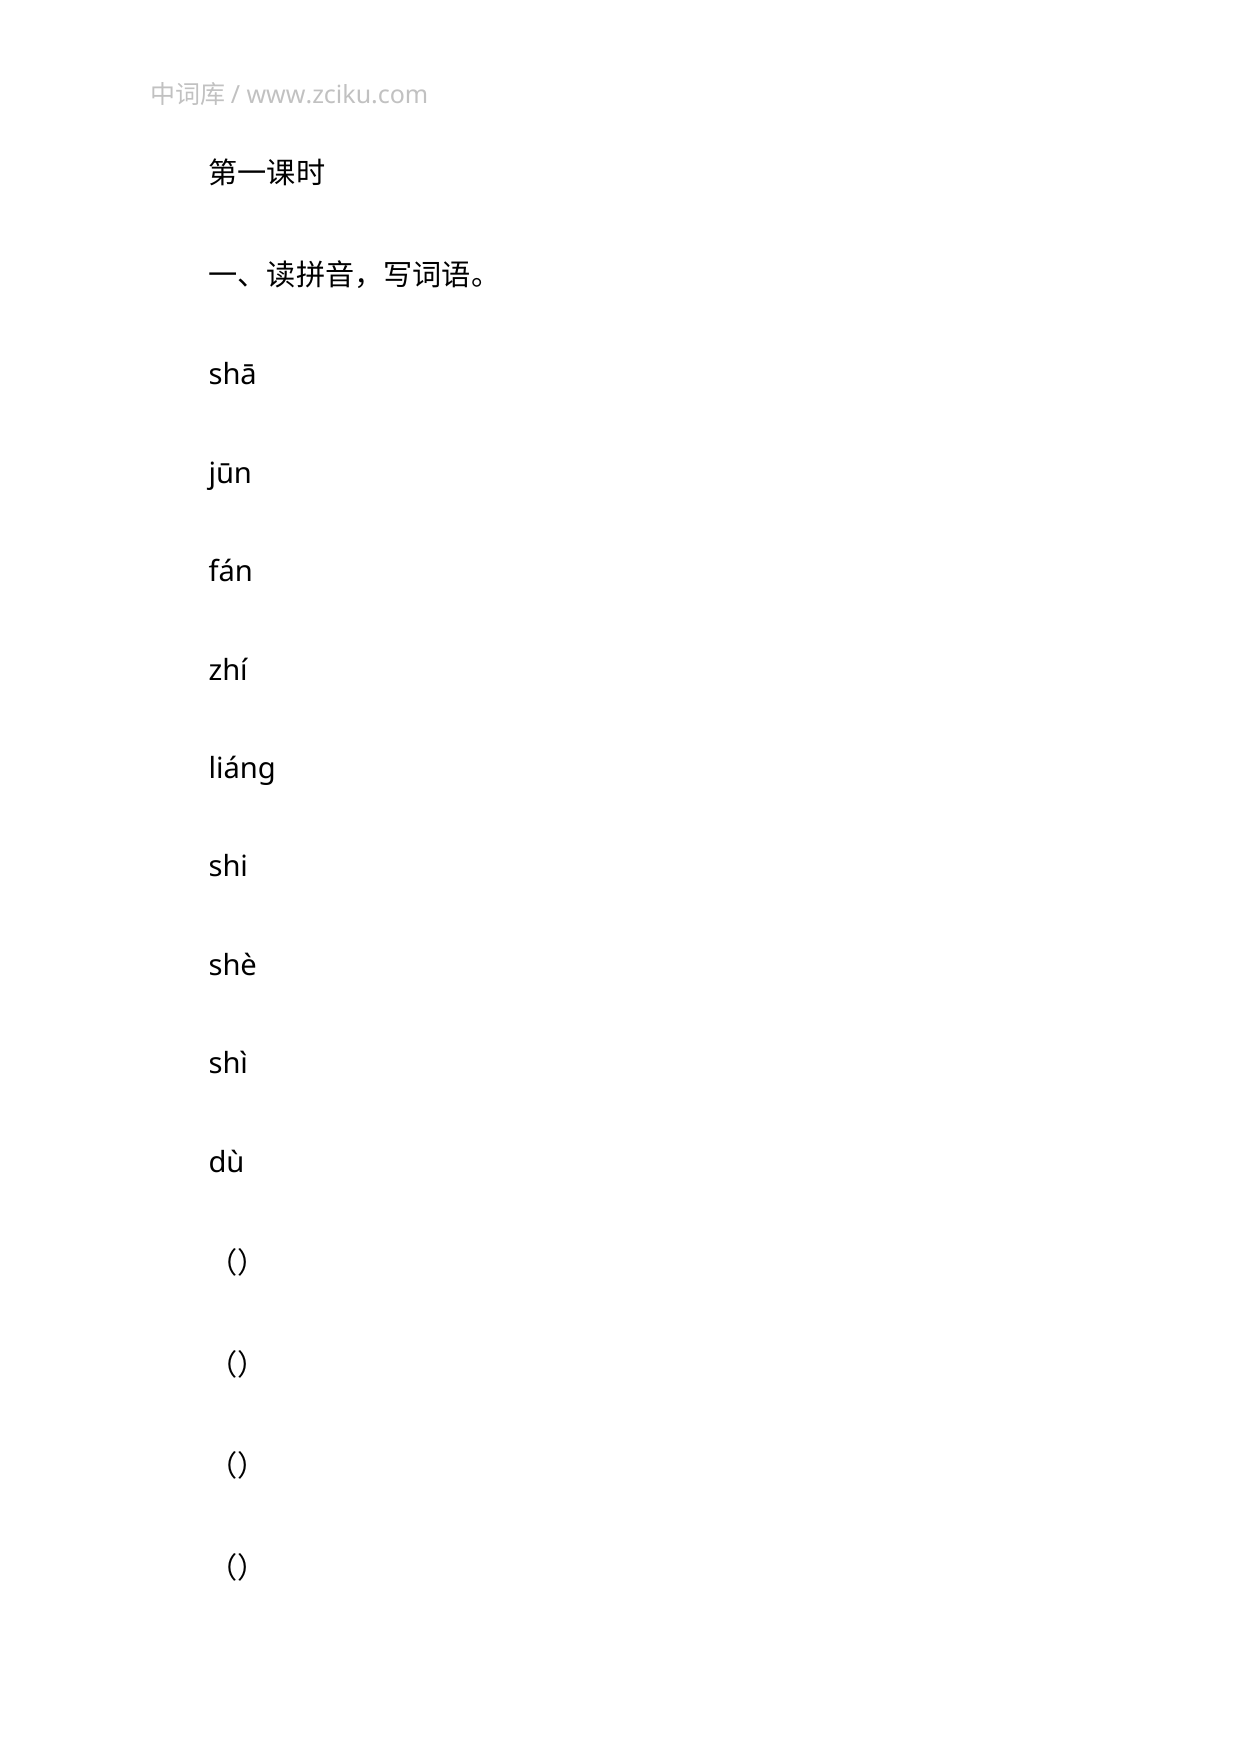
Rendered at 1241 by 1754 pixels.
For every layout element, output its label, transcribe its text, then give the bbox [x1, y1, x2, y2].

text dù [150, 1141, 1090, 1181]
text （） [150, 1341, 1090, 1383]
text shè [150, 944, 1090, 984]
text （） [150, 1545, 1090, 1587]
text 一、读拼音，写词语。 [150, 252, 1090, 294]
text liáng [150, 747, 1090, 787]
text （） [150, 1239, 1090, 1282]
text shā [150, 353, 1090, 393]
text zhí [150, 649, 1090, 688]
text fán [150, 550, 1090, 590]
text shi [150, 846, 1090, 885]
text shì [150, 1043, 1090, 1082]
text （） [150, 1443, 1090, 1485]
text jūn [150, 452, 1090, 492]
text 第一课时 [150, 150, 1090, 192]
